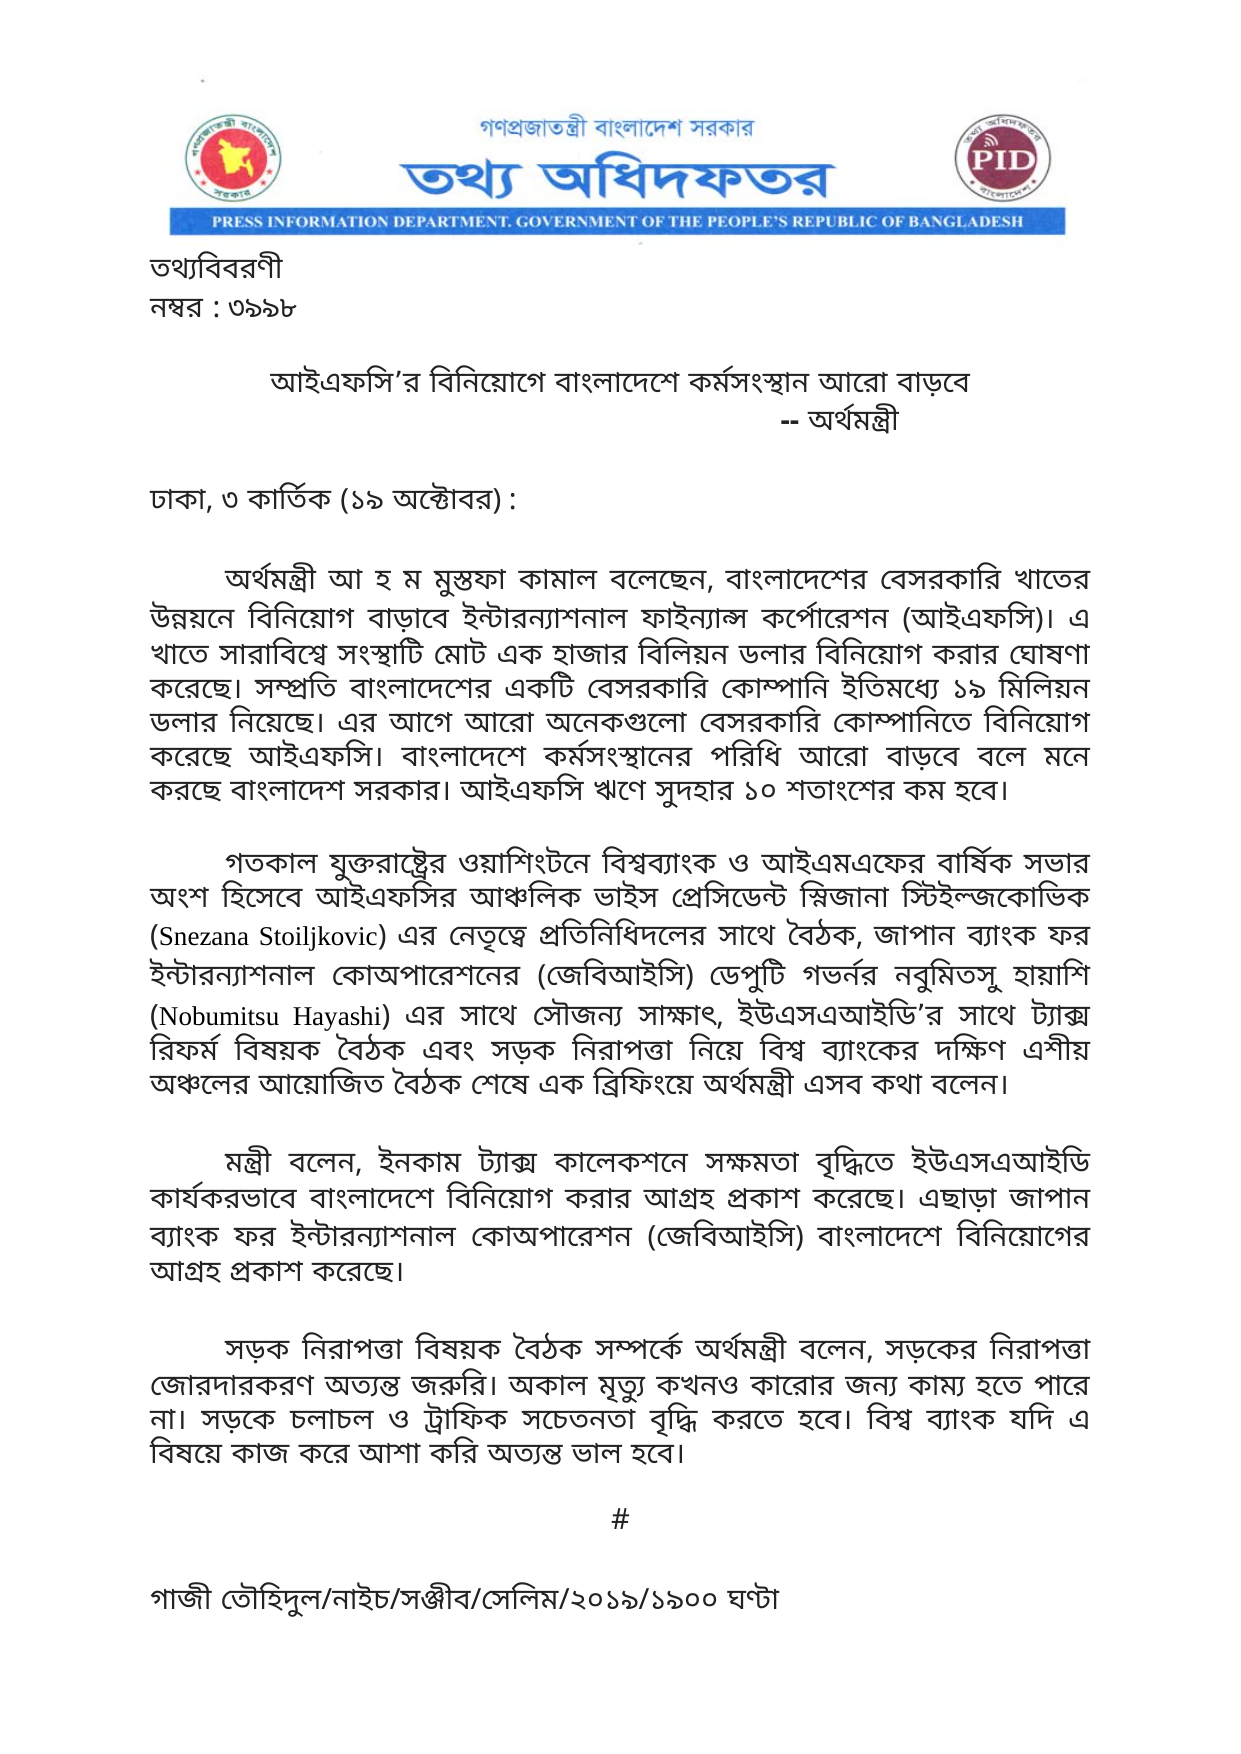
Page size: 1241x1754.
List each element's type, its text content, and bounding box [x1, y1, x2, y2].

text অর্থমন্ত্রী আ হ ম মুস্তফা কামাল বলেছেন, বাংলাদেশের বেসরকারি খাতের উন্নয়নে বিনিয়োগ বাড়াবে ইন্টারন্যাশনাল ফাইন্যান্স কর্পোরেশন (আইএফসি)। এ খাতে সারাবিশ্বে সংস্থাটি মোট এক হাজার বিলিয়ন ডলার বিনিয়োগ করার ঘোষণা করেছে। সম্প্রতি বাংলাদেশের একটি বেসরকারি কোম্পানি ইতিমধ্যে ১৯ মিলিয়ন ডলার নিয়েছে। এর আগে আরো অনেকগুলো বেসরকারি কোম্পানিতে বিনিয়োগ করেছে আইএফসি। বাংলাদেশে কর্মসংস্থানের পরিধি আরো বাড়বে বলে মনে করছে বাংলাদেশ সরকার। আইএফসি ঋণে সুদহার ১০ শতাংশের কম হবে। [150, 558, 1090, 807]
text মন্ত্রী বলেন, ইনকাম ট্যাক্স কালেকশনে সক্ষমতা বৃদ্ধিতে ইউএসএআইডি কার্যকরভাবে বাংলাদেশে বিনিয়োগ করার আগ্রহ প্রকাশ করেছে। এছাড়া জাপান ব্যাংক ফর ইন্টারন্যাশনাল কোঅপারেশন (জেবিআইসি) বাংলাদেশে বিনিয়োগের আগ্রহ প্রকাশ করেছে। [150, 1141, 1090, 1289]
text -- অর্থমন্ত্রী [150, 399, 1090, 439]
text ঢাকা, ৩ কার্তিক (১৯ অক্টোবর) : [150, 478, 1090, 518]
text আইএফসি’র বিনিয়োগে বাংলাদেশে কর্মসংস্থান আরো বাড়বে [150, 365, 1090, 399]
text # [150, 1499, 1090, 1538]
text তথ্যবিবরণী নম্বর : ৩৯৯৮ [150, 252, 1090, 326]
text সড়ক নিরাপত্তা বিষয়ক বৈঠক সম্পর্কে অর্থমন্ত্রী বলেন, সড়কের নিরাপত্তা জোরদারকরণ অত্যন্ত জরুরি। অকাল মৃত্যু কখনও কারোর জন্য কাম্য হতে পারে না। সড়কে চলাচল ও ট্রাফিক সচেতনতা বৃদ্ধি করতে হবে। বিশ্ব ব্যাংক যদি এ বিষয়ে কাজ করে আশা করি অত্যন্ত ভাল হবে। [150, 1328, 1090, 1470]
text গাজী তৌহিদুল/নাইচ/সঞ্জীব/সেলিম/২০১৯/১৯০০ ঘণ্টা [150, 1578, 1090, 1618]
picture [150, 75, 1090, 252]
text গতকাল যুক্তরাষ্ট্রের ওয়াশিংটনে বিশ্বব্যাংক ও আইএমএফের বার্ষিক সভার অংশ হিসেবে আইএফসির আঞ্চলিক ভাইস প্রেসিডেন্ট স্নিজানা স্টিইল্জকোভিক (Snezana Stoiljkovic) এর নেতৃত্বে প্রতিনিধিদলের সাথে বৈঠক, জাপান ব্যাংক ফর ইন্টারন্যাশনাল কোঅপারেশনের (জেবিআইসি) ডেপুটি গভর্নর নবুমিতসু হায়াশি (Nobumitsu Hayashi) এর সাথে সৌজন্য সাক্ষাৎ, ইউএসএআইডি’র সাথে ট্যাক্স রিফর্ম বিষয়ক বৈঠক এবং সড়ক নিরাপত্তা নিয়ে বিশ্ব ব্যাংকের দক্ষিণ এশীয় অঞ্চলের আয়োজিত বৈঠক শেষে এক ব্রিফিংয়ে অর্থমন্ত্রী এসব কথা বলেন। [150, 847, 1090, 1102]
